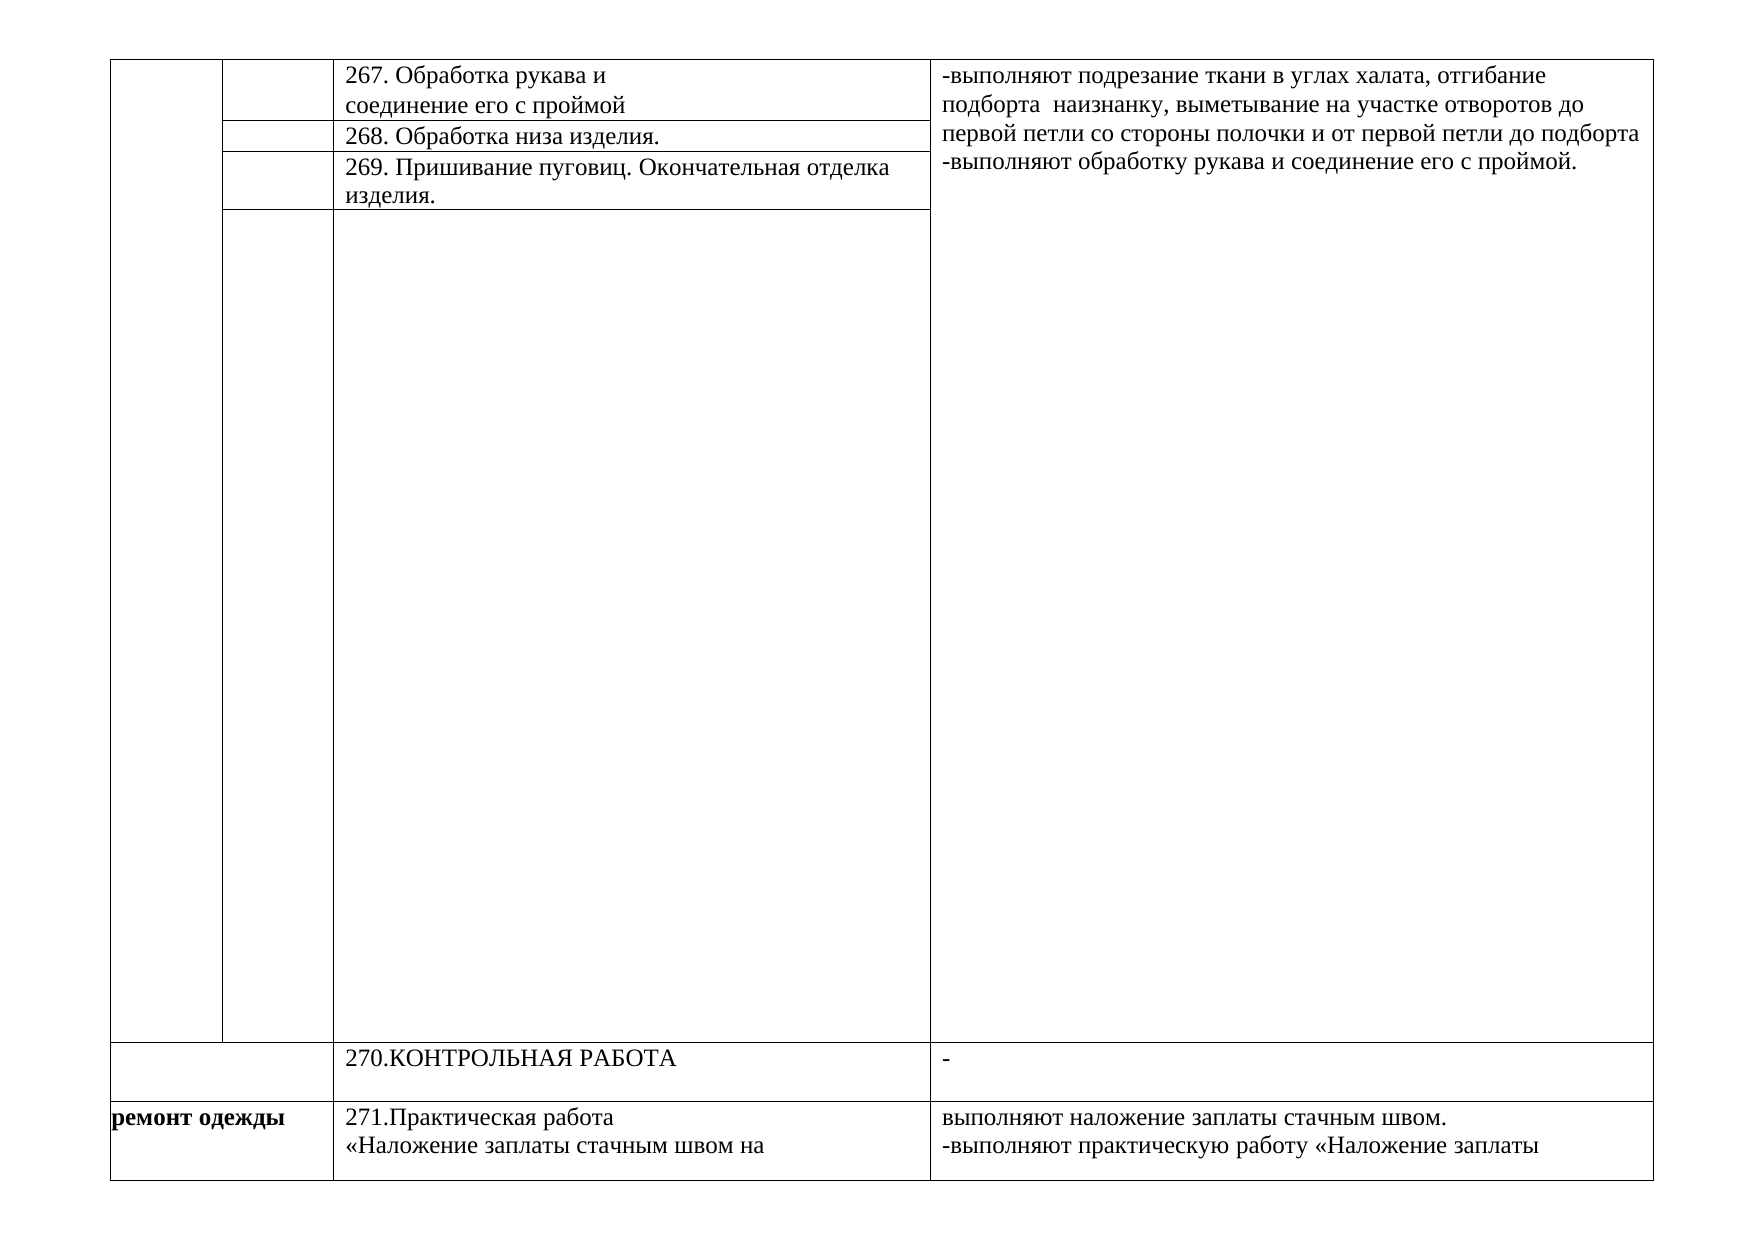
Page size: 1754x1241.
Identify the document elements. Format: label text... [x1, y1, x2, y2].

table_cell 268. Обработка низа изделия. [334, 121, 930, 151]
table_cell 270.КОНТРОЛЬНАЯ РАБОТА [334, 1043, 930, 1101]
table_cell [334, 1102, 930, 1180]
table_cell [223, 152, 333, 209]
table_cell [223, 210, 333, 1042]
table_cell [223, 60, 333, 120]
table_cell 269. Пришивание пуговиц. Окончательная отделка изделия. [334, 152, 930, 209]
table_cell 267. Обработка рукава и соединение его с проймой [334, 60, 930, 120]
table_cell ремонт одежды [111, 1102, 333, 1180]
table_cell [334, 210, 930, 1042]
table_cell - [931, 1043, 1653, 1101]
table_cell [111, 1043, 333, 1101]
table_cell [931, 1102, 1653, 1180]
table_cell [223, 121, 333, 151]
